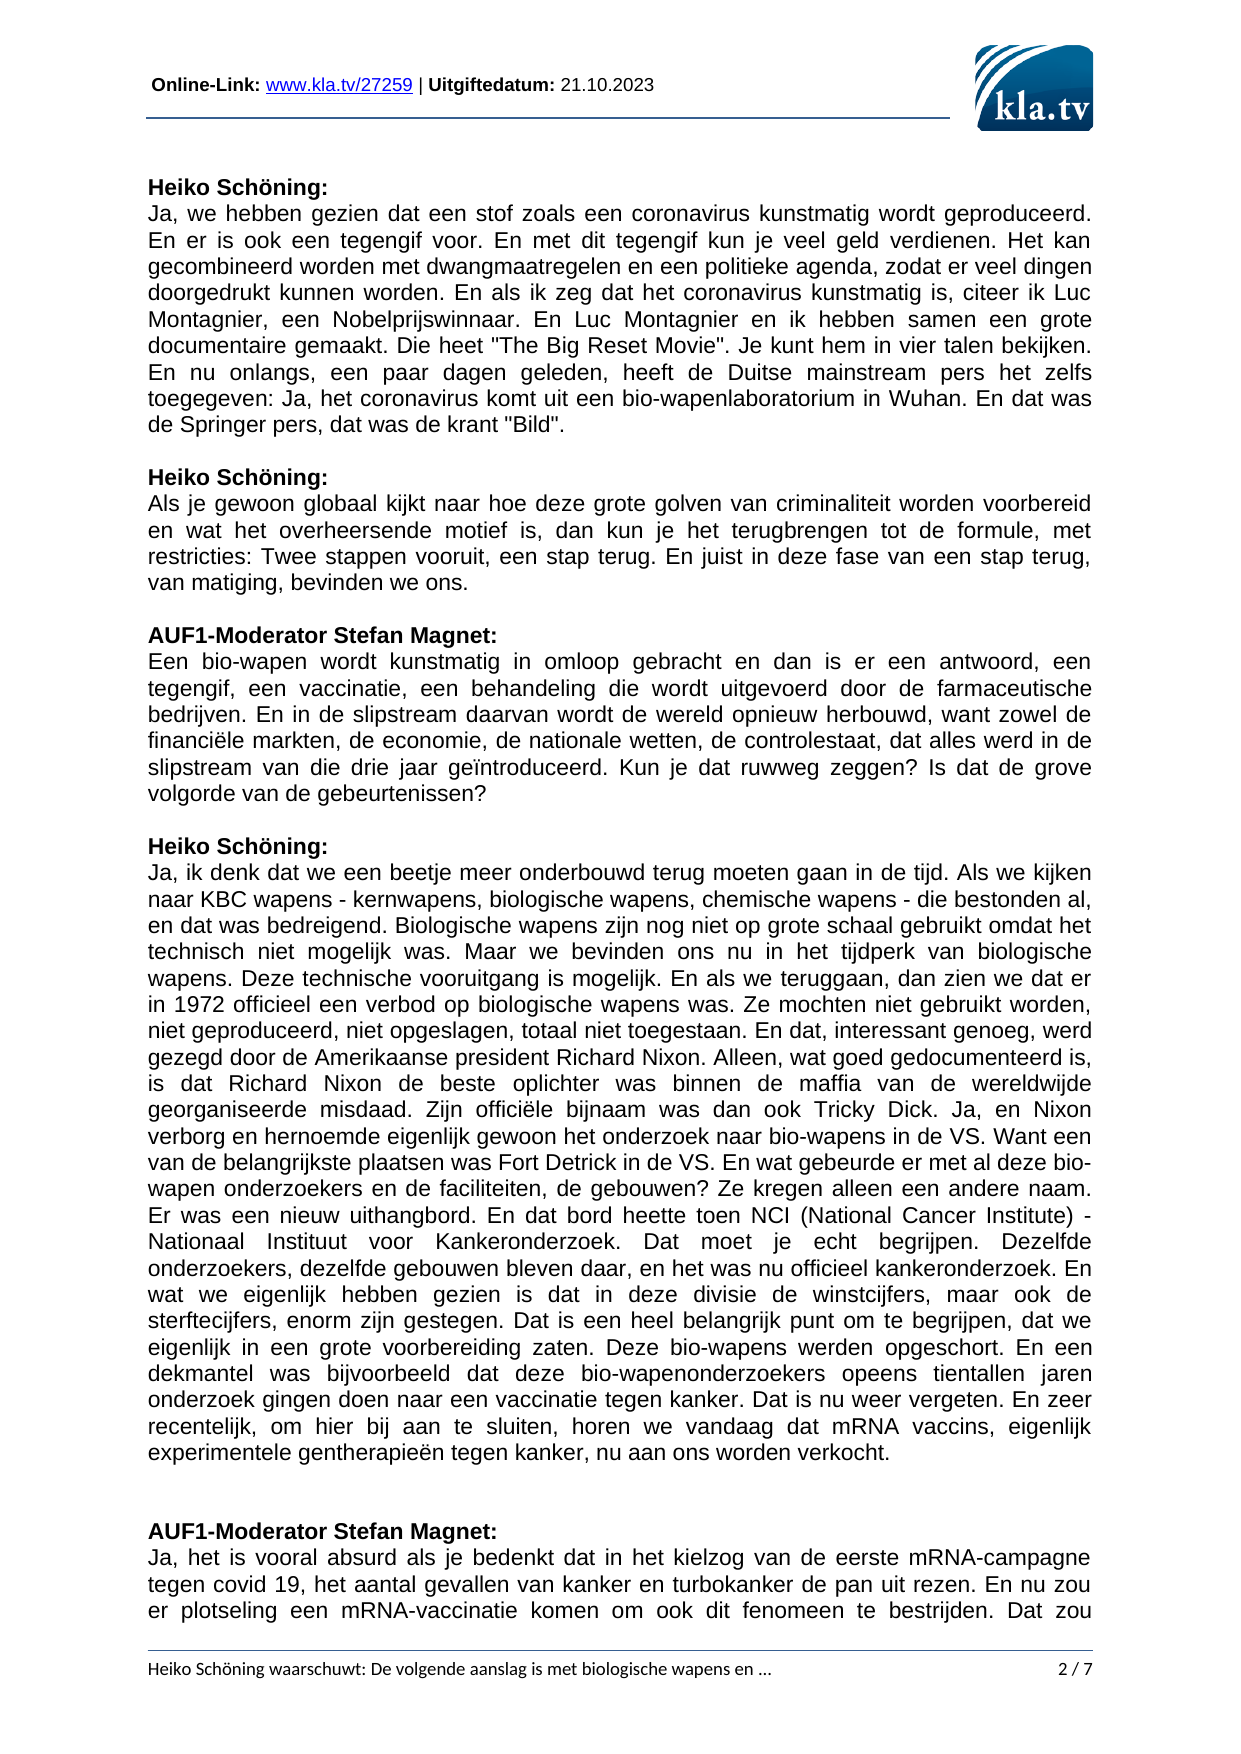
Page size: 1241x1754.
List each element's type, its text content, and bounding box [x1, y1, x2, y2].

text Ja, we hebben gezien dat een stof zoals een coronavirus kunstmatig wordt geproduceerd. En er is ook een tegengif voor. En met dit tegengif kun je veel geld verdienen. Het kan gecombineerd worden met dwangmaatregelen en een politieke agenda, zodat er veel dingen doorgedrukt kunnen worden. En als ik zeg dat het coronavirus kunstmatig is, citeer ik Luc Montagnier, een Nobelprijswinnaar. En Luc Montagnier en ik hebben samen een grote documentaire gemaakt. Die heet "The Big Reset Movie". Je kunt hem in vier talen bekijken. En nu onlangs, een paar dagen geleden, heeft de Duitse mainstream pers het zelfs toegegeven: Ja, het coronavirus komt uit een bio-wapenlaboratorium in Wuhan. En dat was de Springer pers, dat was de krant "Bild". [148, 200, 1093, 437]
text AUF1-Moderator Stefan Magnet: [148, 622, 1093, 648]
text Heiko Schöning: [148, 464, 1093, 490]
text Heiko Schöning: [148, 174, 1093, 200]
text Ja, ik denk dat we een beetje meer onderbouwd terug moeten gaan in de tijd. Als we kijken naar KBC wapens - kernwapens, biologische wapens, chemische wapens - die bestonden al, en dat was bedreigend. Biologische wapens zijn nog niet op grote schaal gebruikt omdat het technisch niet mogelijk was. Maar we bevinden ons nu in het tijdperk van biologische wapens. Deze technische vooruitgang is mogelijk. En als we teruggaan, dan zien we dat er in 1972 officieel een verbod op biologische wapens was. Ze mochten niet gebruikt worden, niet geproduceerd, niet opgeslagen, totaal niet toegestaan. En dat, interessant genoeg, werd gezegd door de Amerikaanse president Richard Nixon. Alleen, wat goed gedocumenteerd is, is dat Richard Nixon de beste oplichter was binnen de maffia van de wereldwijde georganiseerde misdaad. Zijn officiële bijnaam was dan ook Tricky Dick. Ja, en Nixon verborg en hernoemde eigenlijk gewoon het onderzoek naar bio-wapens in de VS. Want een van de belangrijkste plaatsen was Fort Detrick in de VS. En wat gebeurde er met al deze bio-wapen onderzoekers en de faciliteiten, de gebouwen? Ze kregen alleen een andere naam. Er was een nieuw uithangbord. En dat bord heette toen NCI (National Cancer Institute) - Nationaal Instituut voor Kankeronderzoek. Dat moet je echt begrijpen. Dezelfde onderzoekers, dezelfde gebouwen bleven daar, en het was nu officieel kankeronderzoek. En wat we eigenlijk hebben gezien is dat in deze divisie de winstcijfers, maar ook de sterftecijfers, enorm zijn gestegen. Dat is een heel belangrijk punt om te begrijpen, dat we eigenlijk in een grote voorbereiding zaten. Deze bio-wapens werden opgeschort. En een dekmantel was bijvoorbeeld dat deze bio-wapenonderzoekers opeens tientallen jaren onderzoek gingen doen naar een vaccinatie tegen kanker. Dat is nu weer vergeten. En zeer recentelijk, om hier bij aan te sluiten, horen we vandaag dat mRNA vaccins, eigenlijk experimentele gentherapieën tegen kanker, nu aan ons worden verkocht. [148, 859, 1093, 1465]
text Als je gewoon globaal kijkt naar hoe deze grote golven van criminaliteit worden voorbereid en wat het overheersende motief is, dan kun je het terugbrengen tot de formule, met restricties: Twee stappen vooruit, een stap terug. En juist in deze fase van een stap terug, van matiging, bevinden we ons. [148, 490, 1093, 596]
text Heiko Schöning: [148, 833, 1093, 859]
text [148, 1544, 1093, 1623]
text Een bio-wapen wordt kunstmatig in omloop gebracht en dan is er een antwoord, een tegengif, een vaccinatie, een behandeling die wordt uitgevoerd door de farmaceutische bedrijven. En in de slipstream daarvan wordt de wereld opnieuw herbouwd, want zowel de financiële markten, de economie, de nationale wetten, de controlestaat, dat alles werd in de slipstream van die drie jaar geïntroduceerd. Kun je dat ruwweg zeggen? Is dat de grove volgorde van de gebeurtenissen? [148, 648, 1093, 806]
text AUF1-Moderator Stefan Magnet: [148, 1518, 1093, 1544]
